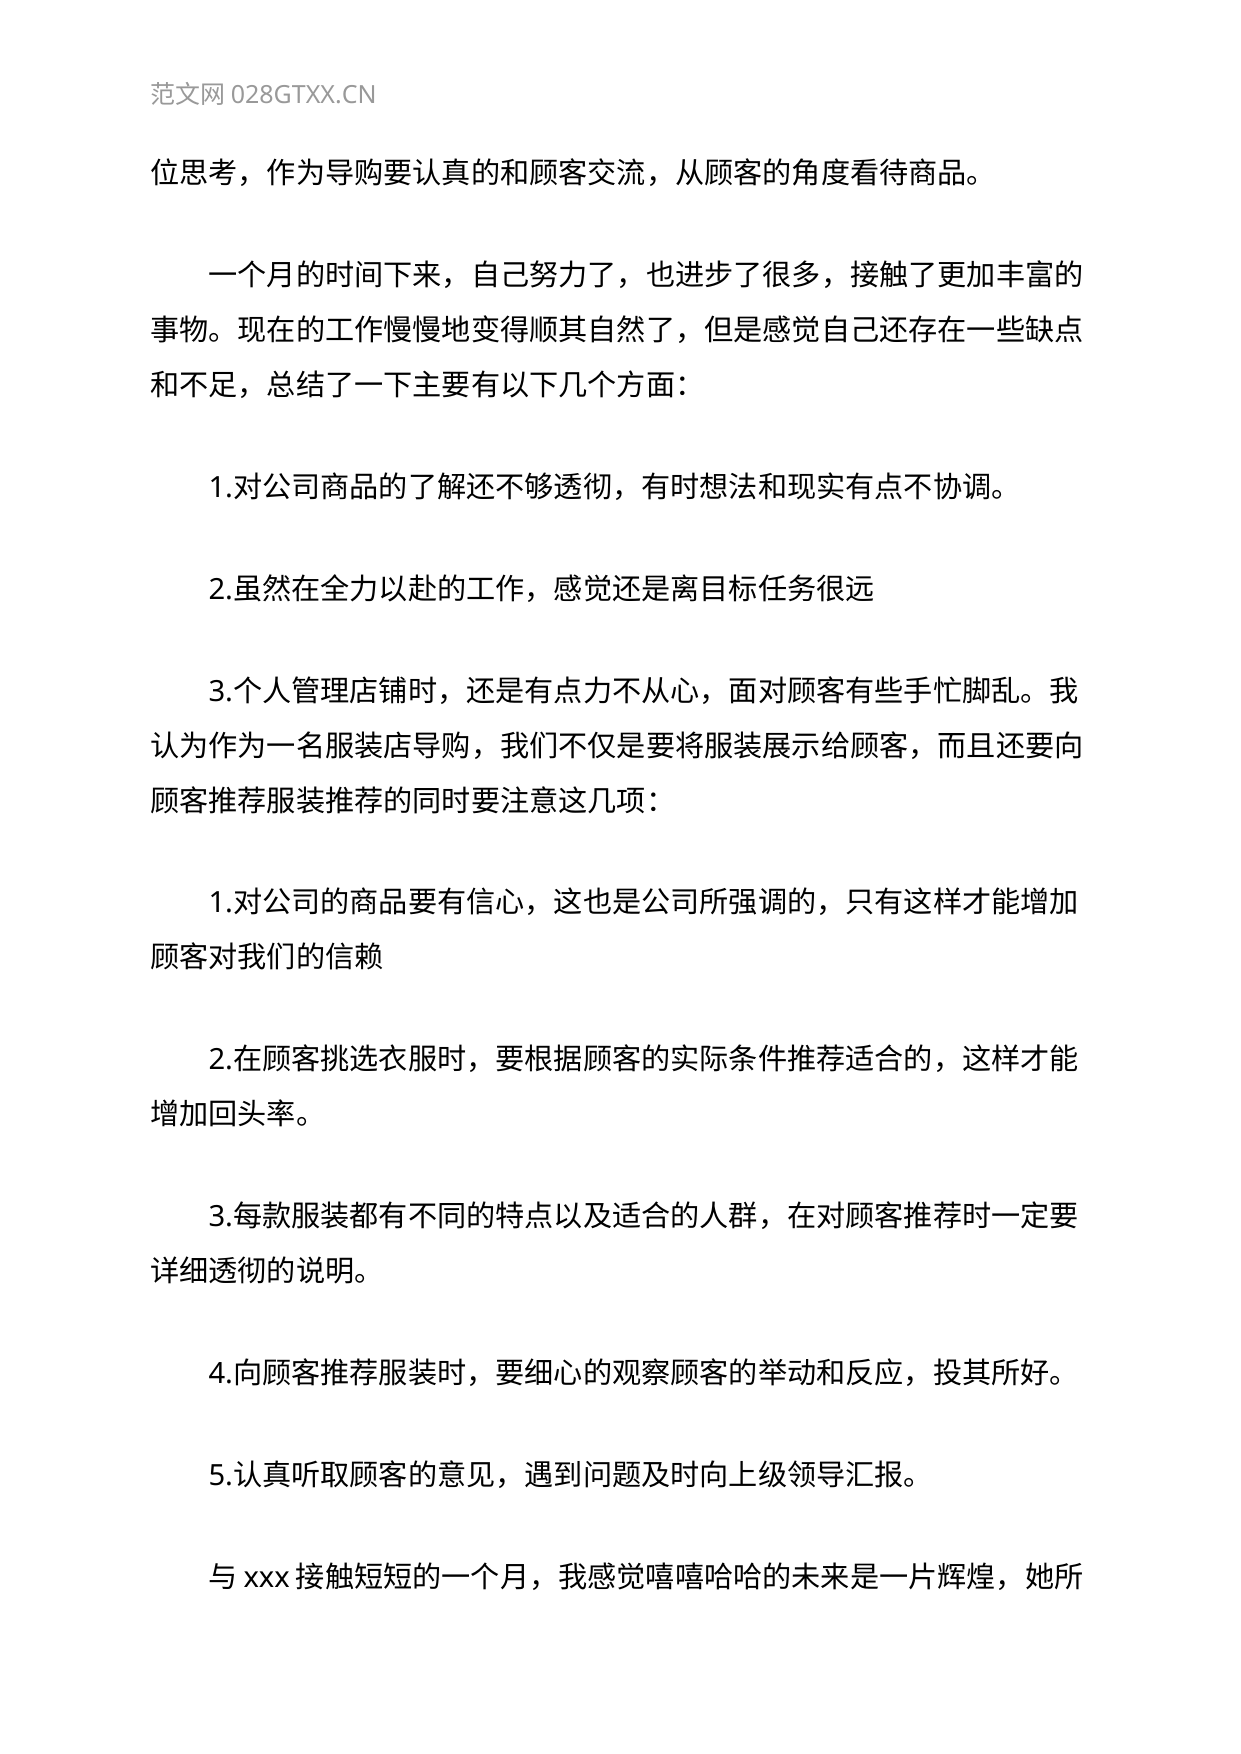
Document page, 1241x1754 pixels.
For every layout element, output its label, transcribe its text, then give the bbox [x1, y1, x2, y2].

text 3.个人管理店铺时，还是有点力不从心，面对顾客有些手忙脚乱。我认为作为一名服装店导购，我们不仅是要将服装展示给顾客，而且还要向顾客推荐服装推荐的同时要注意这几项： [150, 667, 1090, 819]
text 2.在顾客挑选衣服时，要根据顾客的实际条件推荐适合的，这样才能增加回头率。 [150, 1036, 1090, 1133]
text 1.对公司的商品要有信心，这也是公司所强调的，只有这样才能增加顾客对我们的信赖 [150, 879, 1090, 976]
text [150, 1553, 1090, 1596]
text 3.每款服装都有不同的特点以及适合的人群，在对顾客推荐时一定要详细透彻的说明。 [150, 1192, 1090, 1290]
text 4.向顾客推荐服装时，要细心的观察顾客的举动和反应，投其所好。 [150, 1349, 1090, 1392]
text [150, 150, 1090, 192]
text 2.虽然在全力以赴的工作，感觉还是离目标任务很远 [150, 565, 1090, 608]
text 一个月的时间下来，自己努力了，也进步了很多，接触了更加丰富的事物。现在的工作慢慢地变得顺其自然了，但是感觉自己还存在一些缺点和不足，总结了一下主要有以下几个方面： [150, 252, 1090, 404]
text 1.对公司商品的了解还不够透彻，有时想法和现实有点不协调。 [150, 463, 1090, 506]
text 5.认真听取顾客的意见，遇到问题及时向上级领导汇报。 [150, 1451, 1090, 1494]
